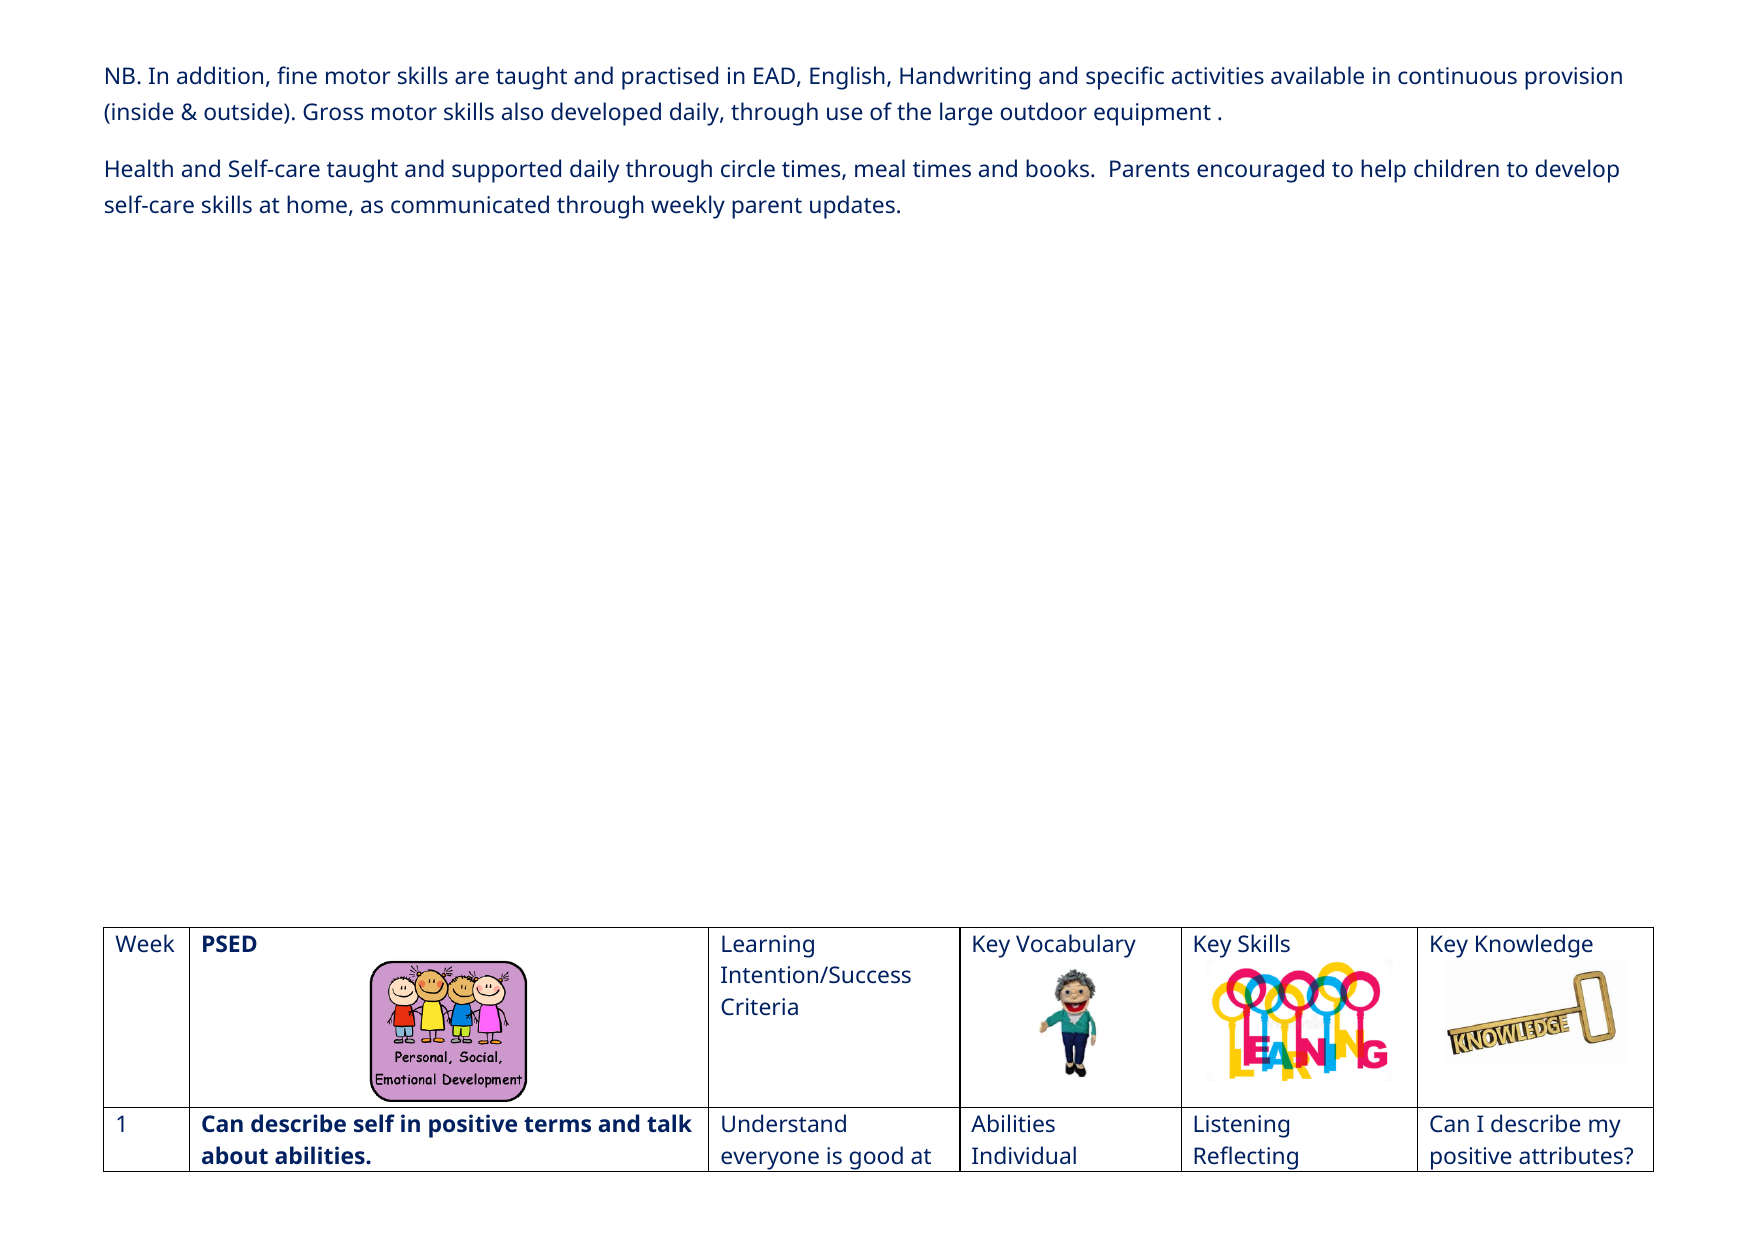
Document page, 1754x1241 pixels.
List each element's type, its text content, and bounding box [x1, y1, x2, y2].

text Health and Self-care taught and supported daily through circle times, meal times and books. Parents encouraged to help children to develop self-care skills at home, as communicated through weekly parent updates. [103, 153, 1668, 220]
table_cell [709, 1108, 959, 1171]
table_header PSED [190, 928, 708, 1107]
picture [1206, 959, 1393, 1082]
table_cell 1 [104, 1108, 189, 1171]
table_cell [961, 1108, 1181, 1171]
picture [1445, 959, 1627, 1063]
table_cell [1182, 1108, 1417, 1171]
table_header Key Skills [1182, 928, 1417, 1107]
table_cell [1418, 1108, 1653, 1171]
table_header Week [104, 928, 189, 1107]
picture [364, 959, 534, 1108]
table_header Key Knowledge [1418, 928, 1653, 1107]
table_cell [190, 1108, 708, 1171]
table_header Learning Intention/Success Criteria [709, 928, 959, 1107]
picture [1020, 959, 1122, 1084]
table_header Key Vocabulary [961, 928, 1181, 1107]
text NB. In addition, fine motor skills are taught and practised in EAD, English, Handwriting and specific activities available in continuous provision (inside & outside). Gross motor skills also developed daily, through use of the large outdoor equipment . [103, 60, 1668, 127]
